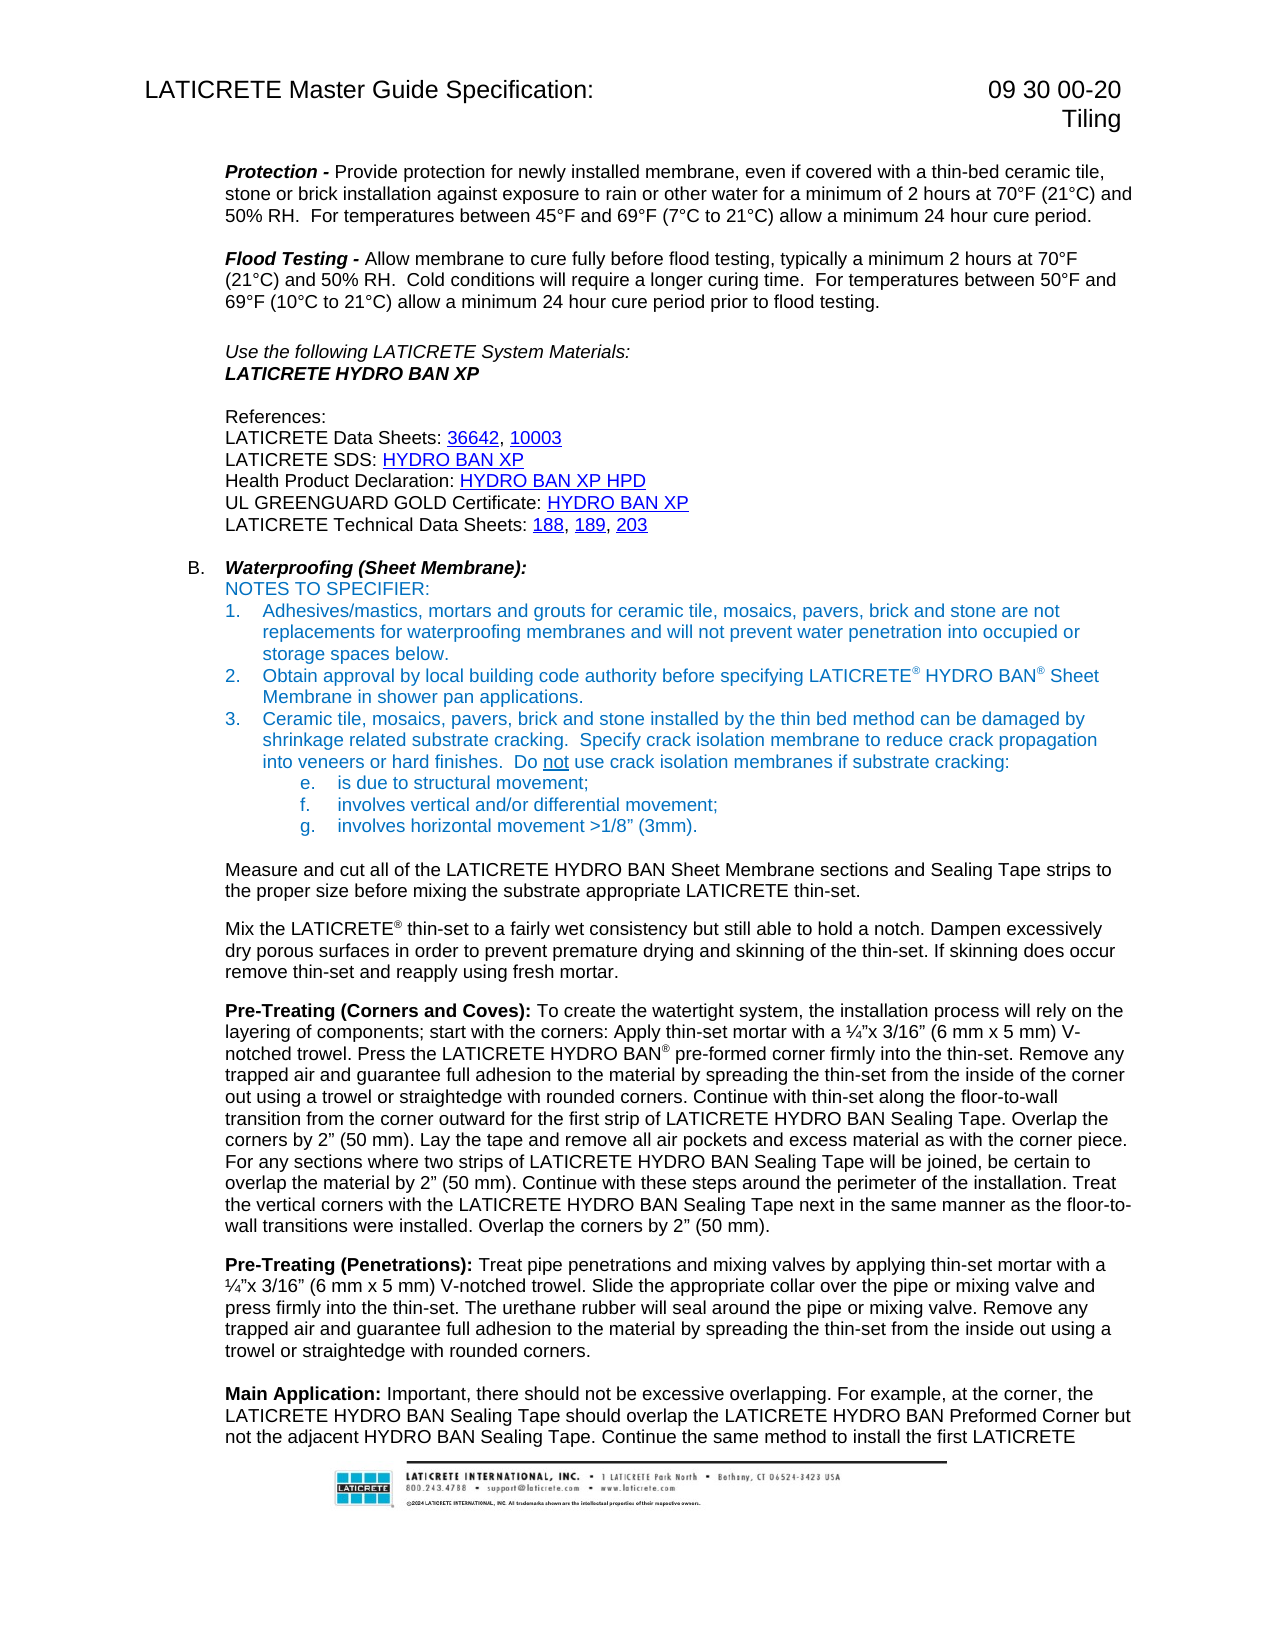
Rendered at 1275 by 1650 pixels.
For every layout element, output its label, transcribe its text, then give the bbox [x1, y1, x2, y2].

picture [322, 1461, 961, 1517]
text Pre-Treating (Corners and Coves): To create the watertight system, the installation process will rely on the layering of components; start with the corners: Apply thin-set mortar with a ¼”x 3/16” (6 mm x 5 mm) V-notched trowel. Press the LATICRETE HYDRO BAN® pre-formed corner firmly into the thin-set. Remove any trapped air and guarantee full adhesion to the material by spreading the thin-set from the inside of the corner out using a trowel or straightedge with rounded corners. Continue with thin-set along the floor-to-wall transition from the corner outward for the first strip of LATICRETE HYDRO BAN Sealing Tape. Overlap the corners by 2” (50 mm). Lay the tape and remove all air pockets and excess material as with the corner piece. For any sections where two strips of LATICRETE HYDRO BAN Sealing Tape will be joined, be certain to overlap the material by 2” (50 mm). Continue with these steps around the perimeter of the installation. Treat the vertical corners with the LATICRETE HYDRO BAN Sealing Tape next in the same manner as the floor-to-wall transitions were installed. Overlap the corners by 2” (50 mm). [225, 999, 1132, 1237]
list Obtain approval by local building code authority before specifying LATICRETE® HYDRO BAN® Sheet Membrane in shower pan applications. [225, 664, 1132, 707]
text UL GREENGUARD GOLD Certificate: HYDRO BAN XP [225, 492, 1132, 513]
text References: [225, 406, 1132, 427]
text Pre-Treating (Penetrations): Treat pipe penetrations and mixing valves by applying thin-set mortar with a ¼”x 3/16” (6 mm x 5 mm) V-notched trowel. Slide the appropriate collar over the pipe or mixing valve and press firmly into the thin-set. The urethane rubber will seal around the pipe or mixing valve. Remove any trapped air and guarantee full adhesion to the material by spreading the thin-set from the inside out using a trowel or straightedge with rounded corners. [225, 1253, 1132, 1361]
list involves horizontal movement >1/8” (3mm). [300, 815, 1132, 837]
text NOTES TO SPECIFIER: [225, 578, 1132, 600]
text Mix the LATICRETE® thin-set to a fairly wet consistency but still able to hold a notch. Dampen excessively dry porous surfaces in order to prevent premature drying and skinning of the thin-set. If skinning does occur remove thin-set and reapply using fresh mortar. [225, 918, 1132, 983]
text Measure and cut all of the LATICRETE HYDRO BAN Sheet Membrane sections and Sealing Tape strips to the proper size before mixing the substrate appropriate LATICRETE thin-set. [225, 858, 1132, 902]
list is due to structural movement; [300, 772, 1132, 794]
list Waterproofing (Sheet Membrane): [187, 557, 1132, 578]
list involves vertical and/or differential movement; [300, 794, 1132, 815]
list Ceramic tile, mosaics, pavers, brick and stone installed by the thin bed method can be damaged by shrinkage related substrate cracking. Specify crack isolation membrane to reduce crack propagation into veneers or hard finishes. Do not use crack isolation membranes if substrate cracking: [225, 707, 1132, 772]
text LATICRETE HYDRO BAN XP [225, 362, 1132, 384]
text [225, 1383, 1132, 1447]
text Use the following LATICRETE System Materials: [225, 341, 1132, 362]
text LATICRETE Data Sheets: 36642, 10003 [225, 427, 1132, 449]
list Adhesives/mastics, mortars and grouts for ceramic tile, mosaics, pavers, brick and stone are not replacements for waterproofing membranes and will not prevent water penetration into occupied or storage spaces below. [225, 600, 1132, 664]
text Protection - Provide protection for newly installed membrane, even if covered with a thin-bed ceramic tile, stone or brick installation against exposure to rain or other water for a minimum of 2 hours at 70°F (21°C) and 50% RH. For temperatures between 45°F and 69°F (7°C to 21°C) allow a minimum 24 hour cure period. [225, 161, 1132, 226]
text LATICRETE SDS: HYDRO BAN XP [225, 449, 1132, 470]
text LATICRETE Technical Data Sheets: 188, 189, 203 [225, 513, 1132, 535]
text Health Product Declaration: HYDRO BAN XP HPD [225, 470, 1132, 492]
text Flood Testing - Allow membrane to cure fully before flood testing, typically a minimum 2 hours at 70°F (21°C) and 50% RH. Cold conditions will require a longer curing time. For temperatures between 50°F and 69°F (10°C to 21°C) allow a minimum 24 hour cure period prior to flood testing. [225, 247, 1132, 312]
